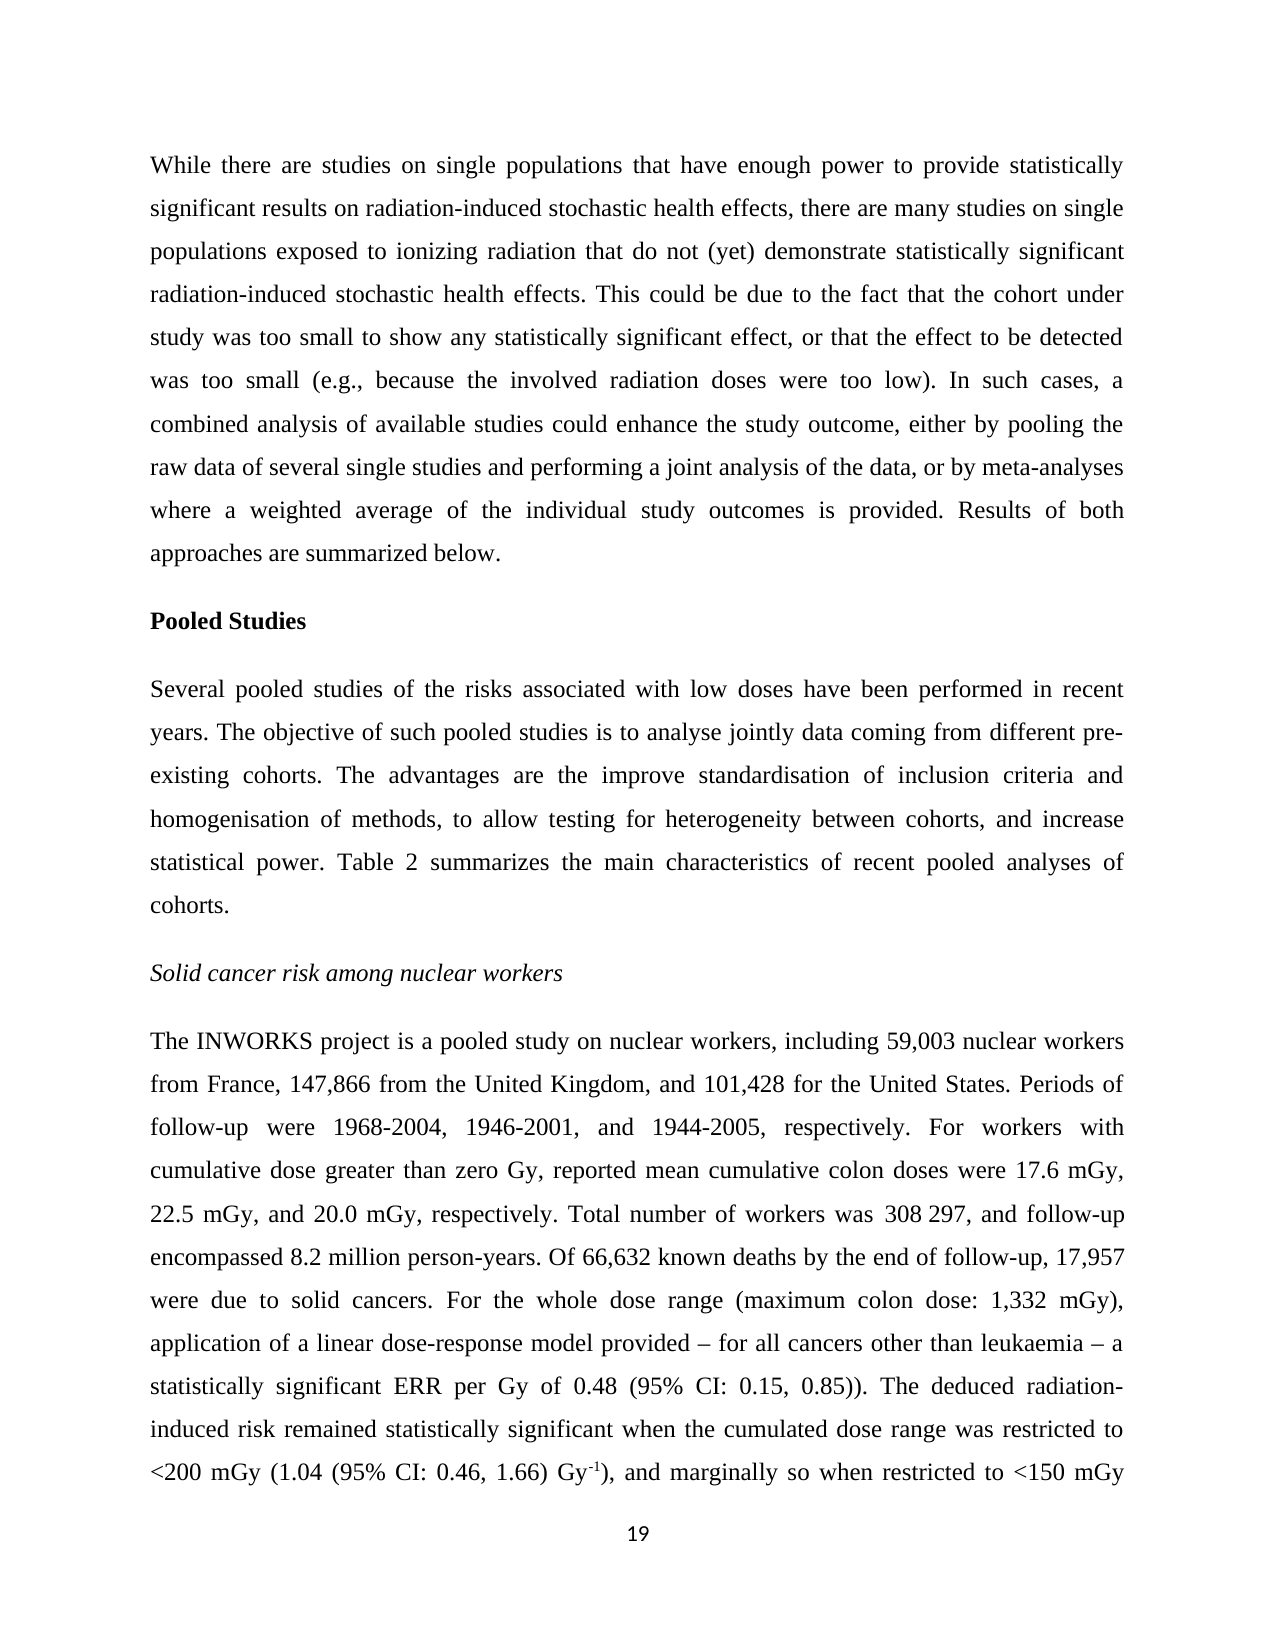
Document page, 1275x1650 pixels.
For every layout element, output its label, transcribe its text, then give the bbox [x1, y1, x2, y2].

text Pooled Studies [150, 606, 1125, 635]
text Solid cancer risk among nuclear workers [150, 958, 1125, 987]
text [150, 1026, 1125, 1486]
text While there are studies on single populations that have enough power to provide statistically significant results on radiation-induced stochastic health effects, there are many studies on single populations exposed to ionizing radiation that do not (yet) demonstrate statistically significant radiation-induced stochastic health effects. This could be due to the fact that the cohort under study was too small to show any statistically significant effect, or that the effect to be detected was too small (e.g., because the involved radiation doses were too low). In such cases, a combined analysis of available studies could enhance the study outcome, either by pooling the raw data of several single studies and performing a joint analysis of the data, or by meta-analyses where a weighted average of the individual study outcomes is provided. Results of both approaches are summarized below. [150, 150, 1125, 567]
text Several pooled studies of the risks associated with low doses have been performed in recent years. The objective of such pooled studies is to analyse jointly data coming from different pre-existing cohorts. The advantages are the improve standardisation of inclusion criteria and homogenisation of methods, to allow testing for heterogeneity between cohorts, and increase statistical power. Table 2 summarizes the main characteristics of recent pooled analyses of cohorts. [150, 674, 1125, 919]
